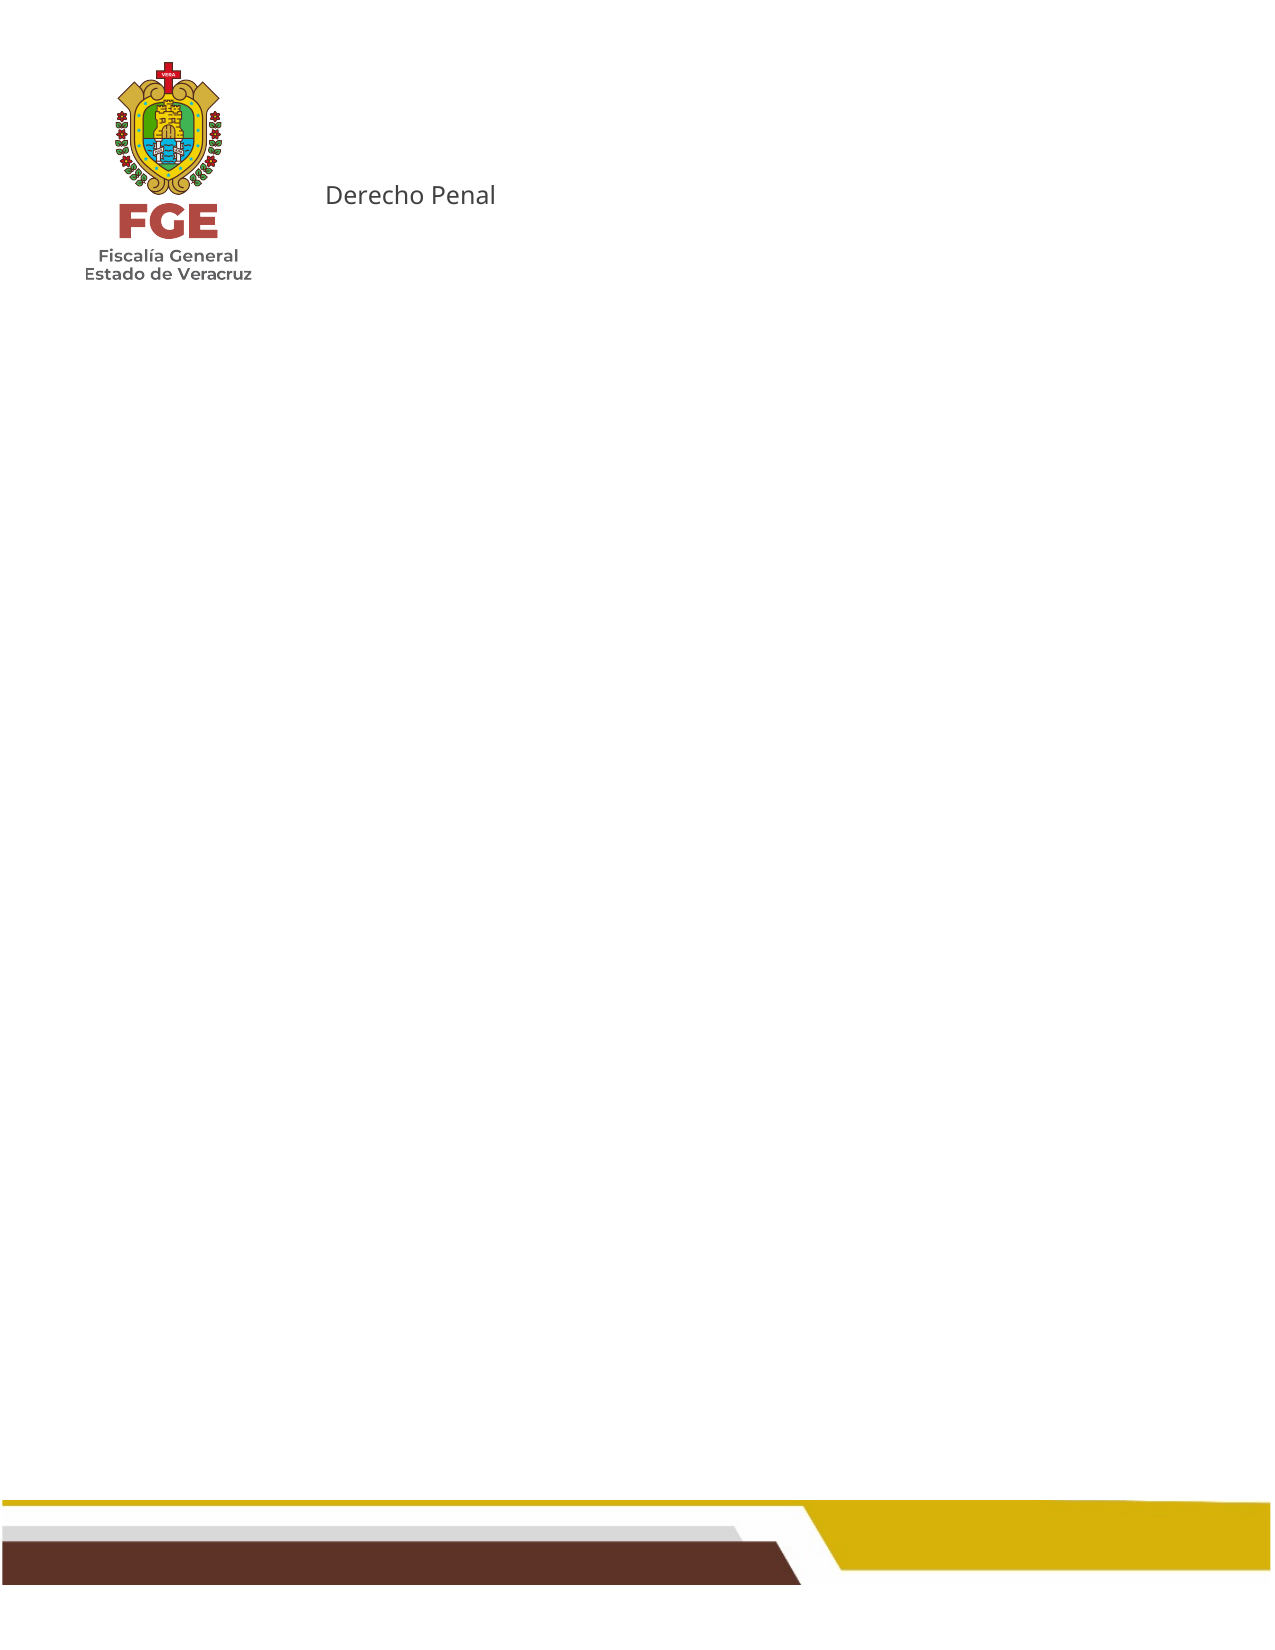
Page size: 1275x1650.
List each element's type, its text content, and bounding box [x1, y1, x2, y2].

text Derecho Penal [325, 177, 1098, 211]
picture [86, 62, 252, 280]
picture [0, 1500, 1271, 1584]
